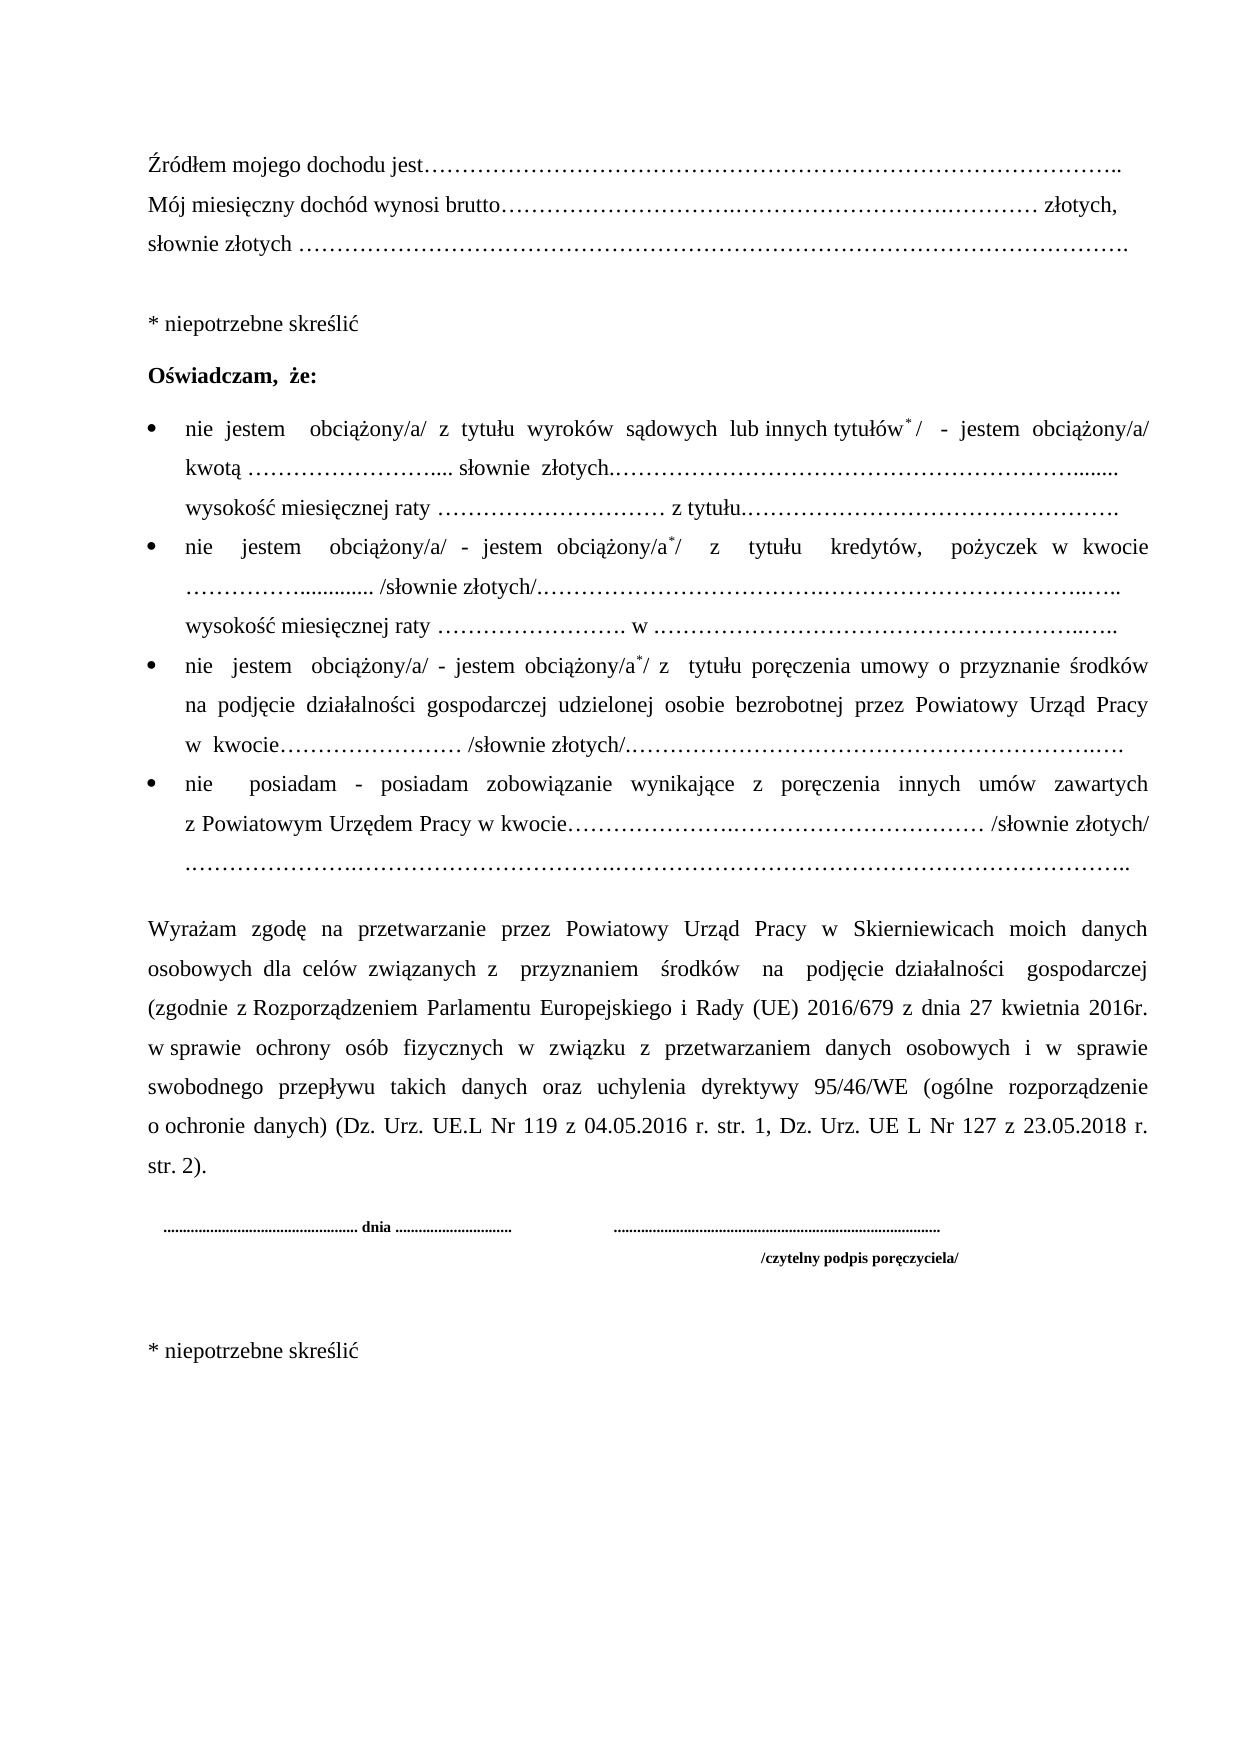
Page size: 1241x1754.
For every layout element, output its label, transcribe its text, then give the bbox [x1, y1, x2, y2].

text Mój miesięczny dochód wynosi brutto………………………….……………………….………… złotych, [148, 191, 1150, 217]
text Oświadczam, że: [148, 362, 1150, 389]
text * niepotrzebne skreślić [148, 1338, 1150, 1364]
text Źródłem mojego dochodu jest……………………………………………………………………………….. [148, 152, 1150, 178]
text .................................................. dnia .............................. .................................................................................... [148, 1218, 1150, 1249]
list nie posiadam - posiadam zobowiązanie wynikające z poręczenia innych umów zawartych z Powiatowym Urzędem Pracy w kwocie………………….…………………………… /słownie złotych/ .………………….…………………………….………………………………………………………….. [147, 770, 1150, 876]
text wysokość miesięcznej raty ………………………… z tytułu.…………………………………………. [185, 494, 1150, 520]
list nie jestem obciążony/a/ - jestem obciążony/a*/ z tytułu kredytów, pożyczek w kwocie ……………............. /słownie złotych/.……………………………….……………………………..….. [147, 533, 1150, 599]
text słownie złotych ………………………………………………………………………………………………. [148, 231, 1150, 257]
text * niepotrzebne skreślić [148, 309, 1150, 336]
list nie jestem obciążony/a/ z tytułu wyroków sądowych lub innych tytułów* / - jestem obciążony/a/ kwotą …………………….... słownie złotych.……………………………………………………........ [148, 415, 1150, 481]
list nie jestem obciążony/a/ - jestem obciążony/a*/ z tytułu poręczenia umowy o przyznanie środków na podjęcie działalności gospodarczej udzielonej osobie bezrobotnej przez Powiatowy Urząd Pracy w kwocie…………………… /słownie złotych/.…………………………………………………….…. [147, 652, 1150, 757]
text Wyrażam zgodę na przetwarzanie przez Powiatowy Urząd Pracy w Skierniewicach moich danych osobowych dla celów związanych z przyznaniem środków na podjęcie działalności gospodarczej (zgodnie z Rozporządzeniem Parlamentu Europejskiego i Rady (UE) 2016/679 z dnia 27 kwietnia 2016r. w sprawie ochrony osób fizycznych w związku z przetwarzaniem danych osobowych i w sprawie swobodnego przepływu takich danych oraz uchylenia dyrektywy 95/46/WE (ogólne rozporządzenie o ochronie danych) (Dz. Urz. UE.L Nr 119 z 04.05.2016 r. str. 1, Dz. Urz. UE L Nr 127 z 23.05.2018 r. str. 2). [148, 915, 1150, 1178]
text wysokość miesięcznej raty ……………………. w .………………………………………………..….. [185, 612, 1150, 639]
text /czytelny podpis poręczyciela/ [738, 1249, 1150, 1280]
